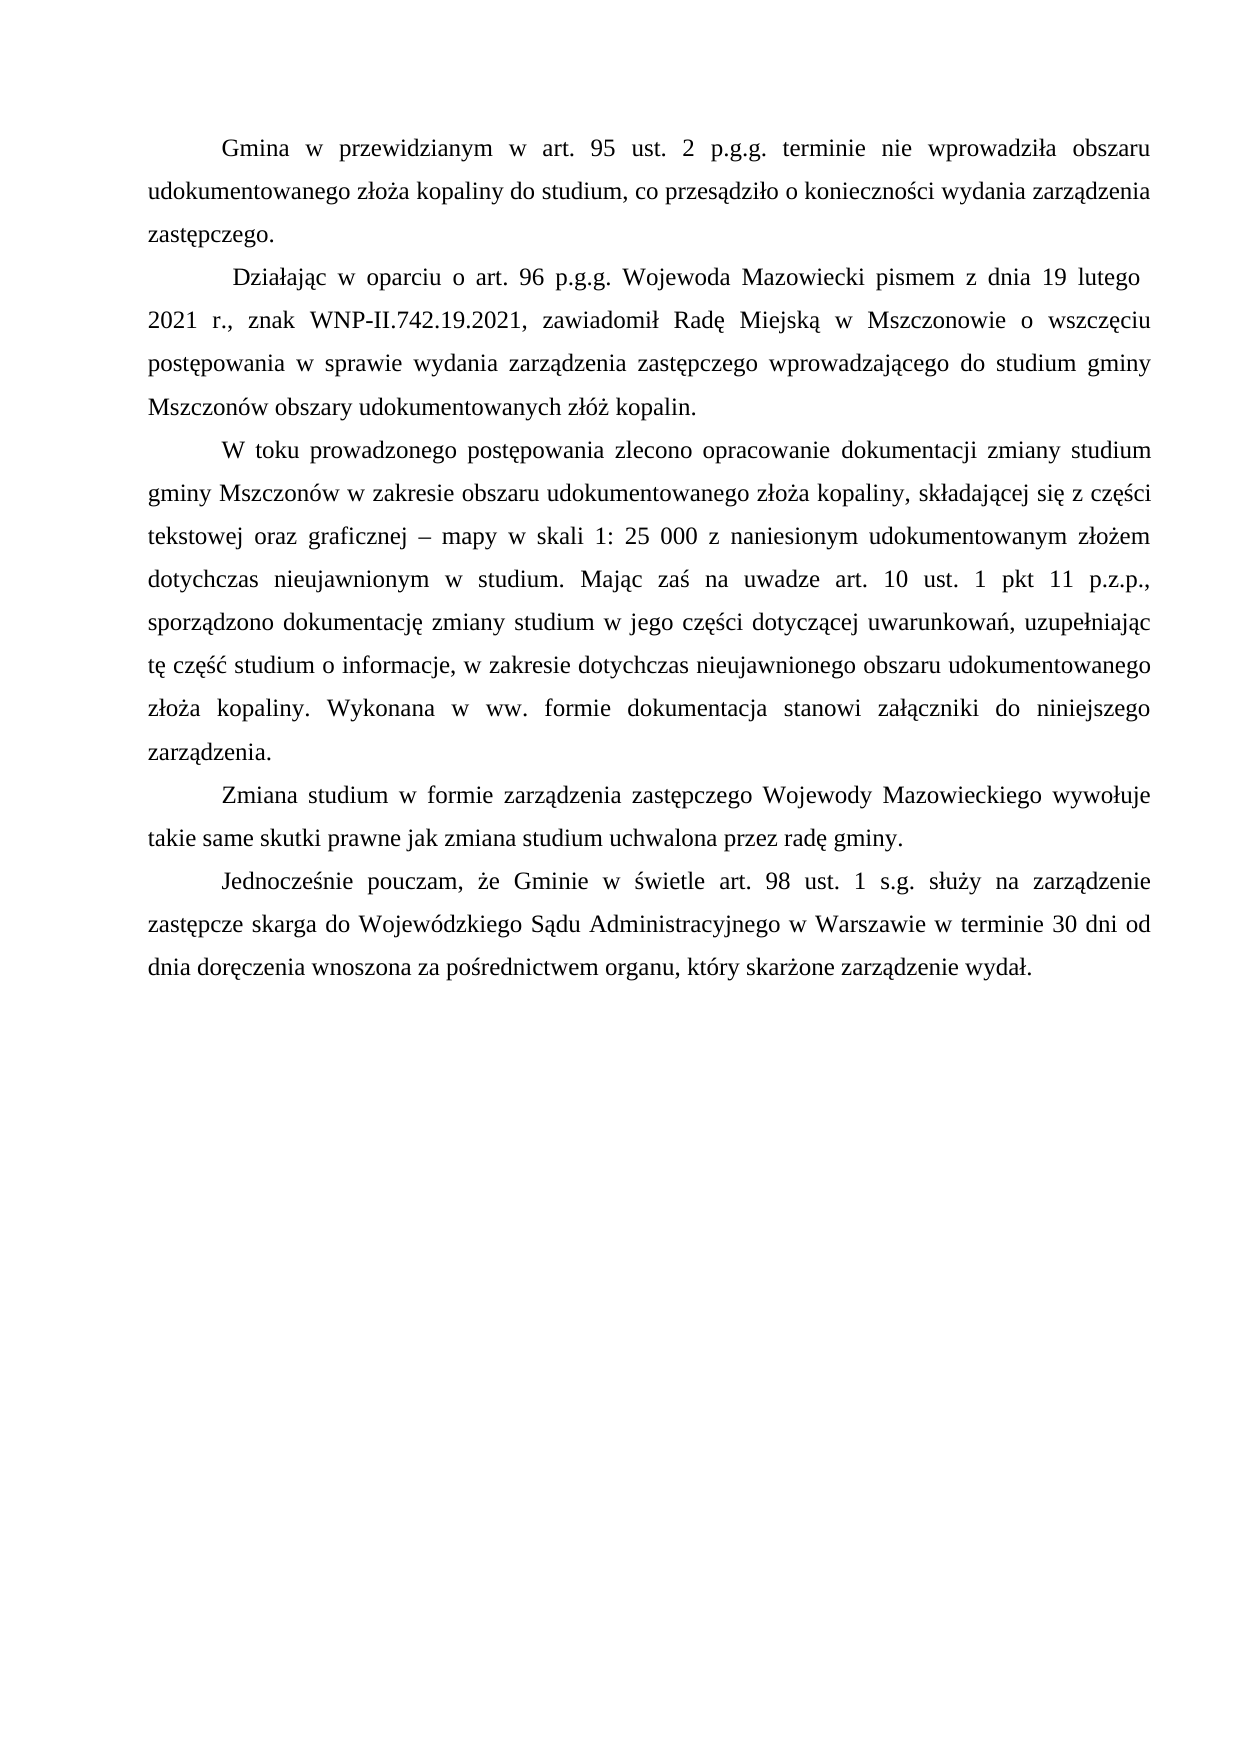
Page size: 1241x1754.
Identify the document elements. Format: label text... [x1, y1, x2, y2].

text Gmina w przewidzianym w art. 95 ust. 2 p.g.g. terminie nie wprowadziła obszaru udokumentowanego złoża kopaliny do studium, co przesądziło o konieczności wydania zarządzenia zastępczego. [148, 133, 1152, 248]
text Jednocześnie pouczam, że Gminie w świetle art. 98 ust. 1 s.g. służy na zarządzenie zastępcze skarga do Wojewódzkiego Sądu Administracyjnego w Warszawie w terminie 30 dni od dnia doręczenia wnoszona za pośrednictwem organu, który skarżone zarządzenie wydał. [148, 866, 1152, 981]
text W toku prowadzonego postępowania zlecono opracowanie dokumentacji zmiany studium gminy Mszczonów w zakresie obszaru udokumentowanego złoża kopaliny, składającej się z części tekstowej oraz graficznej – mapy w skali 1: 25 000 z naniesionym udokumentowanym złożem dotychczas nieujawnionym w studium. Mając zaś na uwadze art. 10 ust. 1 pkt 11 p.z.p., sporządzono dokumentację zmiany studium w jego części dotyczącej uwarunkowań, uzupełniając tę część studium o informacje, w zakresie dotychczas nieujawnionego obszaru udokumentowanego złoża kopaliny. Wykonana w ww. formie dokumentacja stanowi załączniki do niniejszego zarządzenia. [148, 435, 1152, 765]
text Zmiana studium w formie zarządzenia zastępczego Wojewody Mazowieckiego wywołuje takie same skutki prawne jak zmiana studium uchwalona przez radę gminy. [148, 780, 1152, 852]
text Działając w oparciu o art. 96 p.g.g. Wojewoda Mazowiecki pismem z dnia 19 lutego 2021 r., znak WNP-II.742.19.2021, zawiadomił Radę Miejską w Mszczonowie o wszczęciu postępowania w sprawie wydania zarządzenia zastępczego wprowadzającego do studium gminy Mszczonów obszary udokumentowanych złóż kopalin. [148, 262, 1152, 420]
